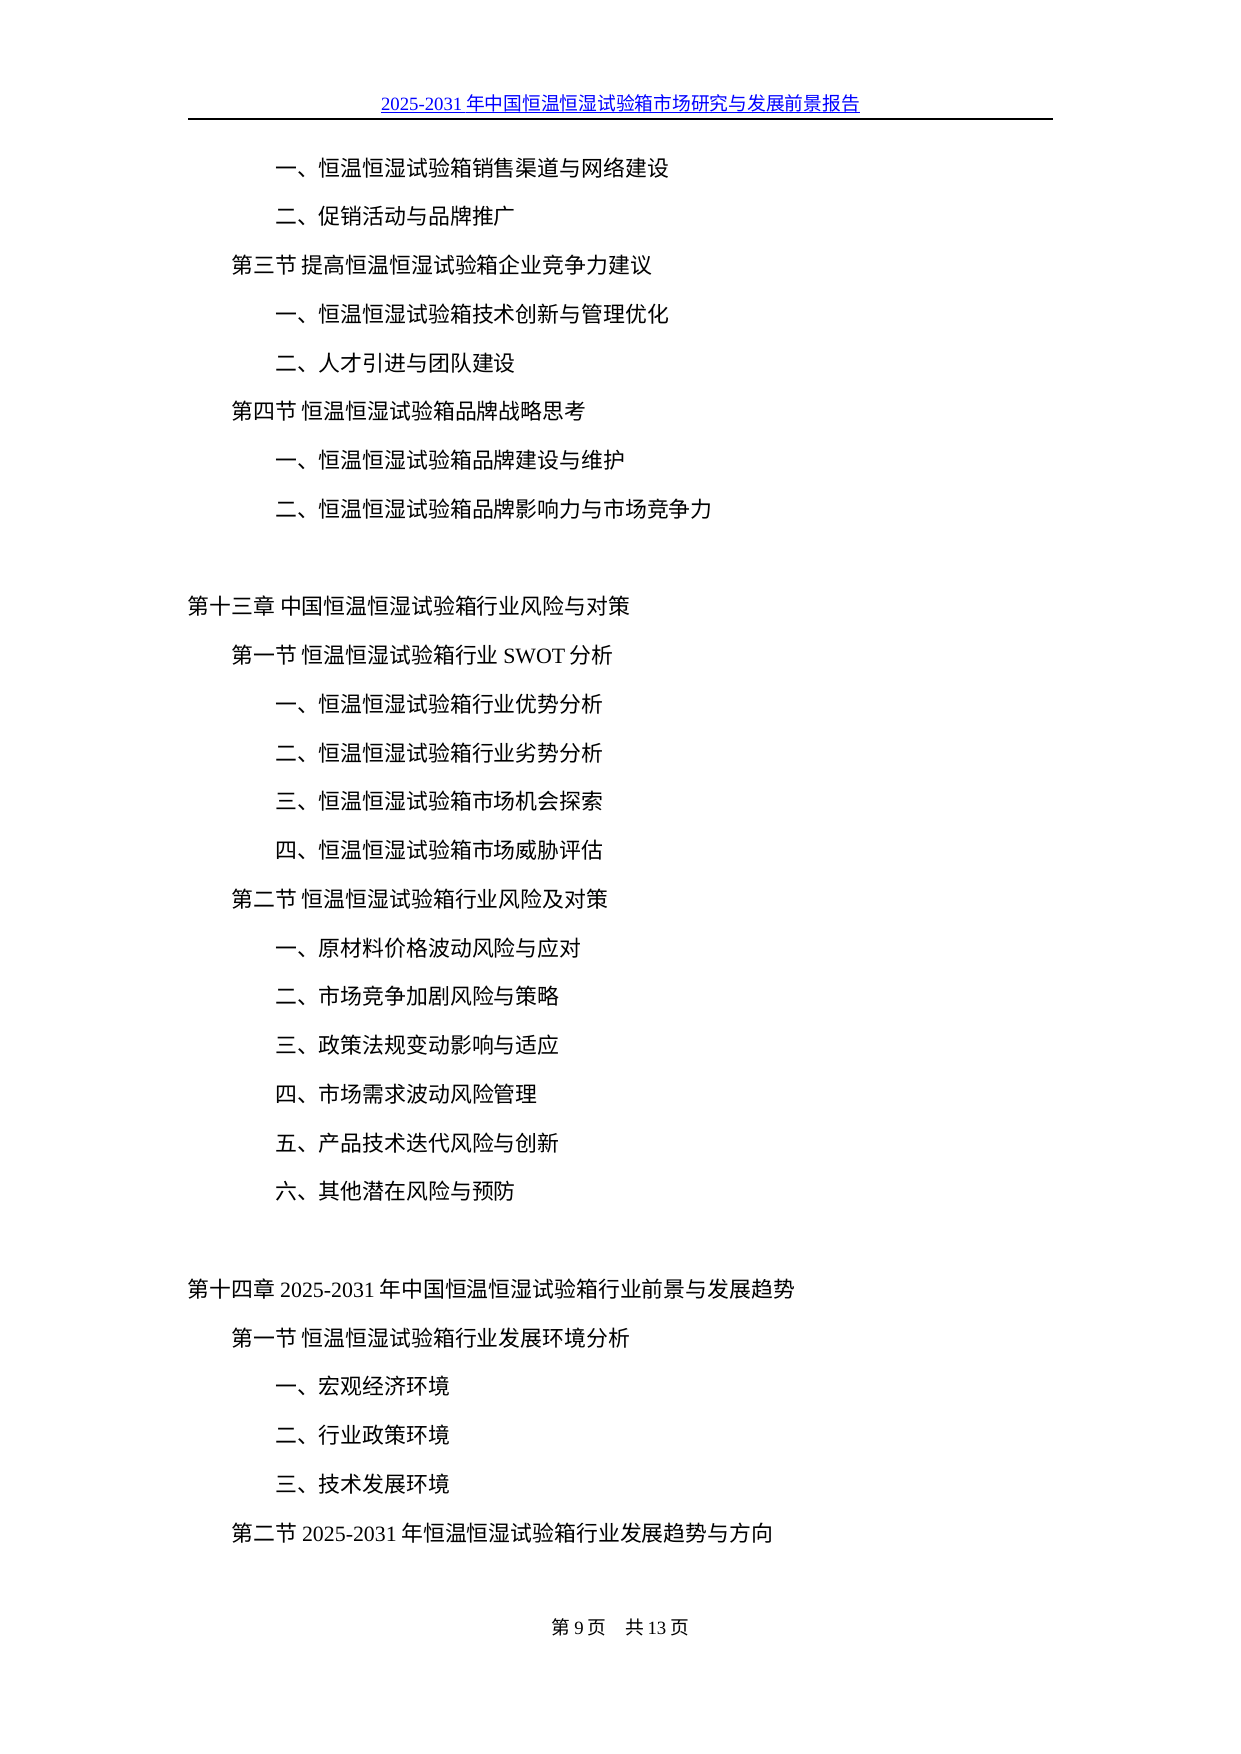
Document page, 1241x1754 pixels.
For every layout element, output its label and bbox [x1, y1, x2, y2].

text [187, 150, 1053, 1548]
